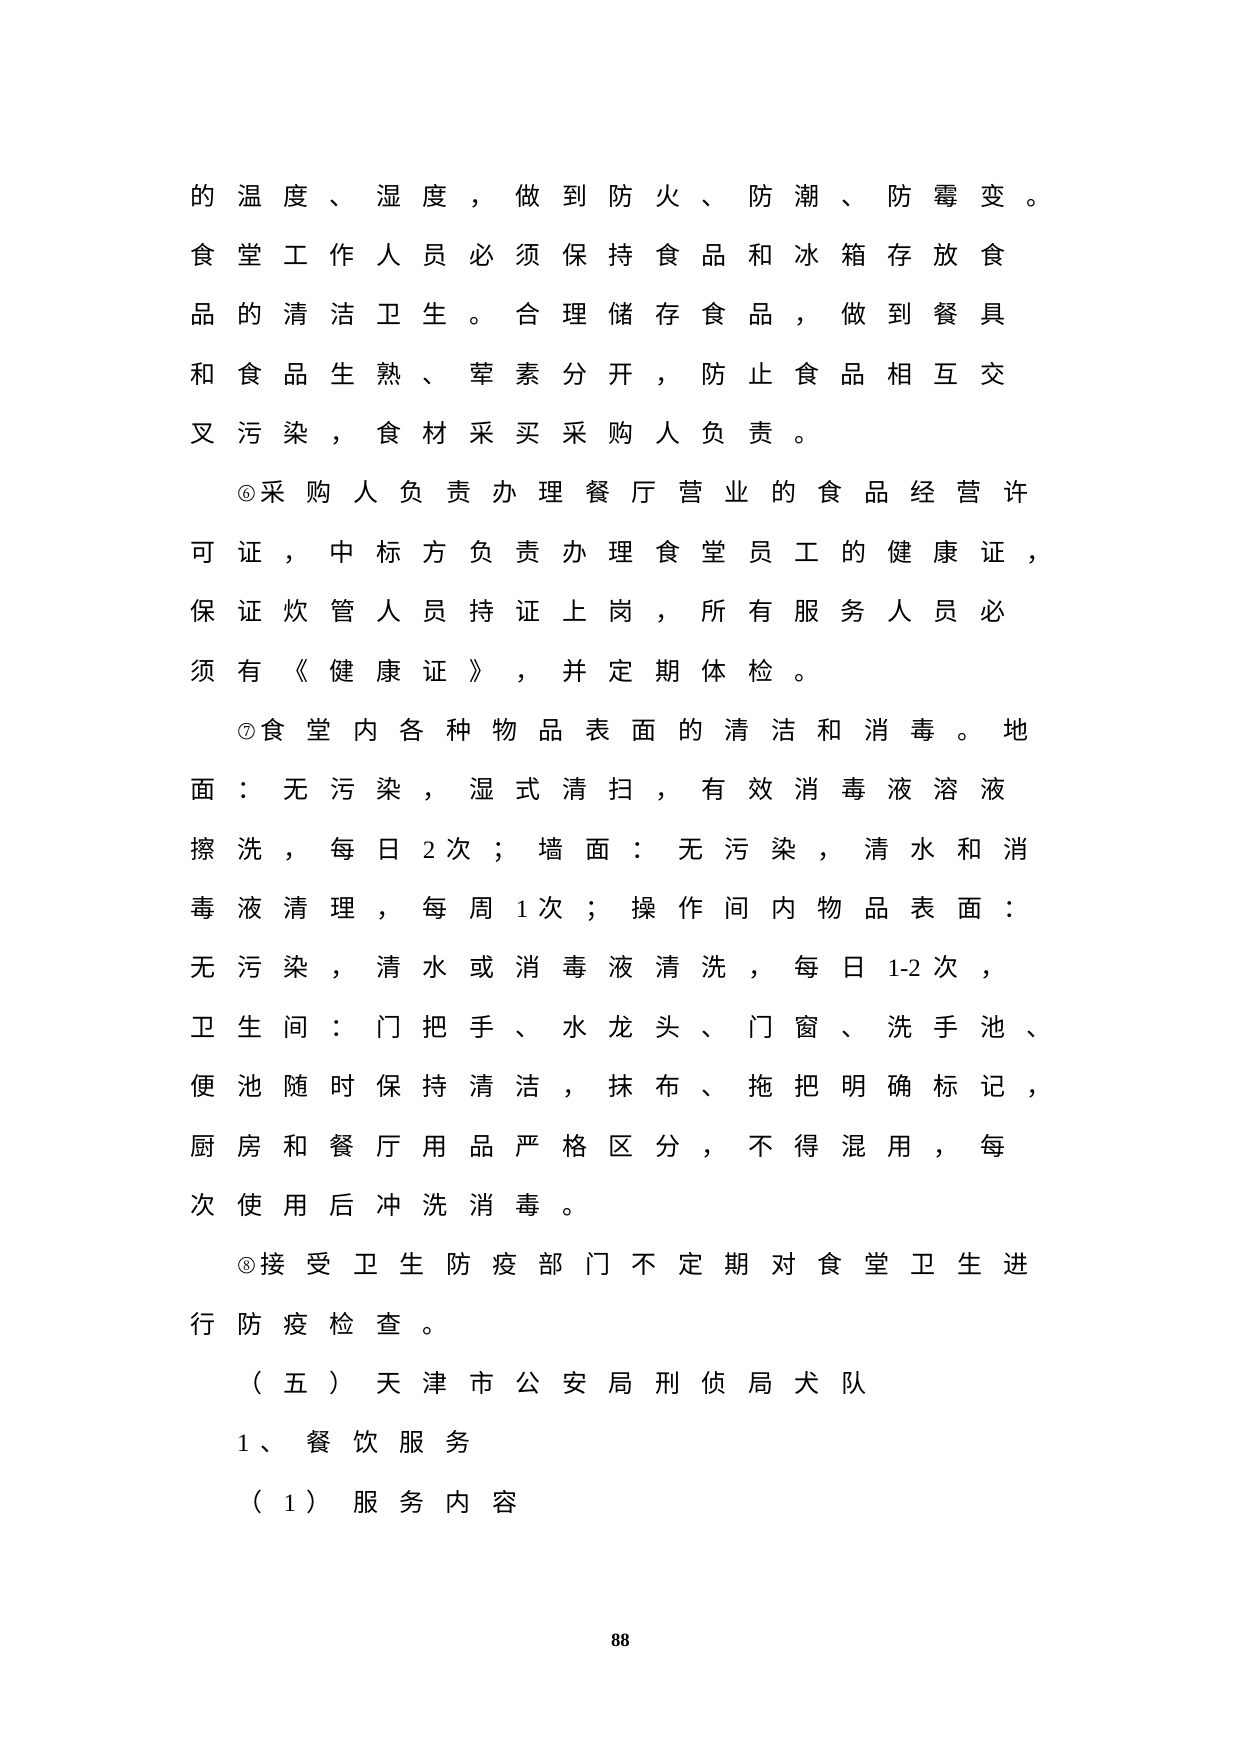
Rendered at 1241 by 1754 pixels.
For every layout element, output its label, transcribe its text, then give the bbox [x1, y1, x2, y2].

text （五）天津市公安局刑侦局犬队 [190, 1352, 1050, 1411]
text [190, 164, 1050, 461]
text ⑦食堂内各种物品表面的清洁和消毒。地面：无污染，湿式清扫，有效消毒液溶液擦洗，每日2次；墙面：无污染，清水和消毒液清理，每周1次；操作间内物品表面：无污染，清水或消毒液清洗，每日1-2次，卫生间：门把手、水龙头、门窗、洗手池、便池随时保持清洁，抹布、拖把明确标记，厨房和餐厅用品严格区分，不得混用，每次使用后冲洗消毒。 [190, 699, 1050, 1233]
text 1、餐饮服务 [190, 1411, 1050, 1471]
text ⑧接受卫生防疫部门不定期对食堂卫生进行防疫检查。 [190, 1233, 1050, 1352]
text （1）服务内容 [190, 1471, 1050, 1530]
text ⑥采购人负责办理餐厅营业的食品经营许可证，中标方负责办理食堂员工的健康证，保证炊管人员持证上岗，所有服务人员必须有《健康证》，并定期体检。 [190, 461, 1050, 699]
